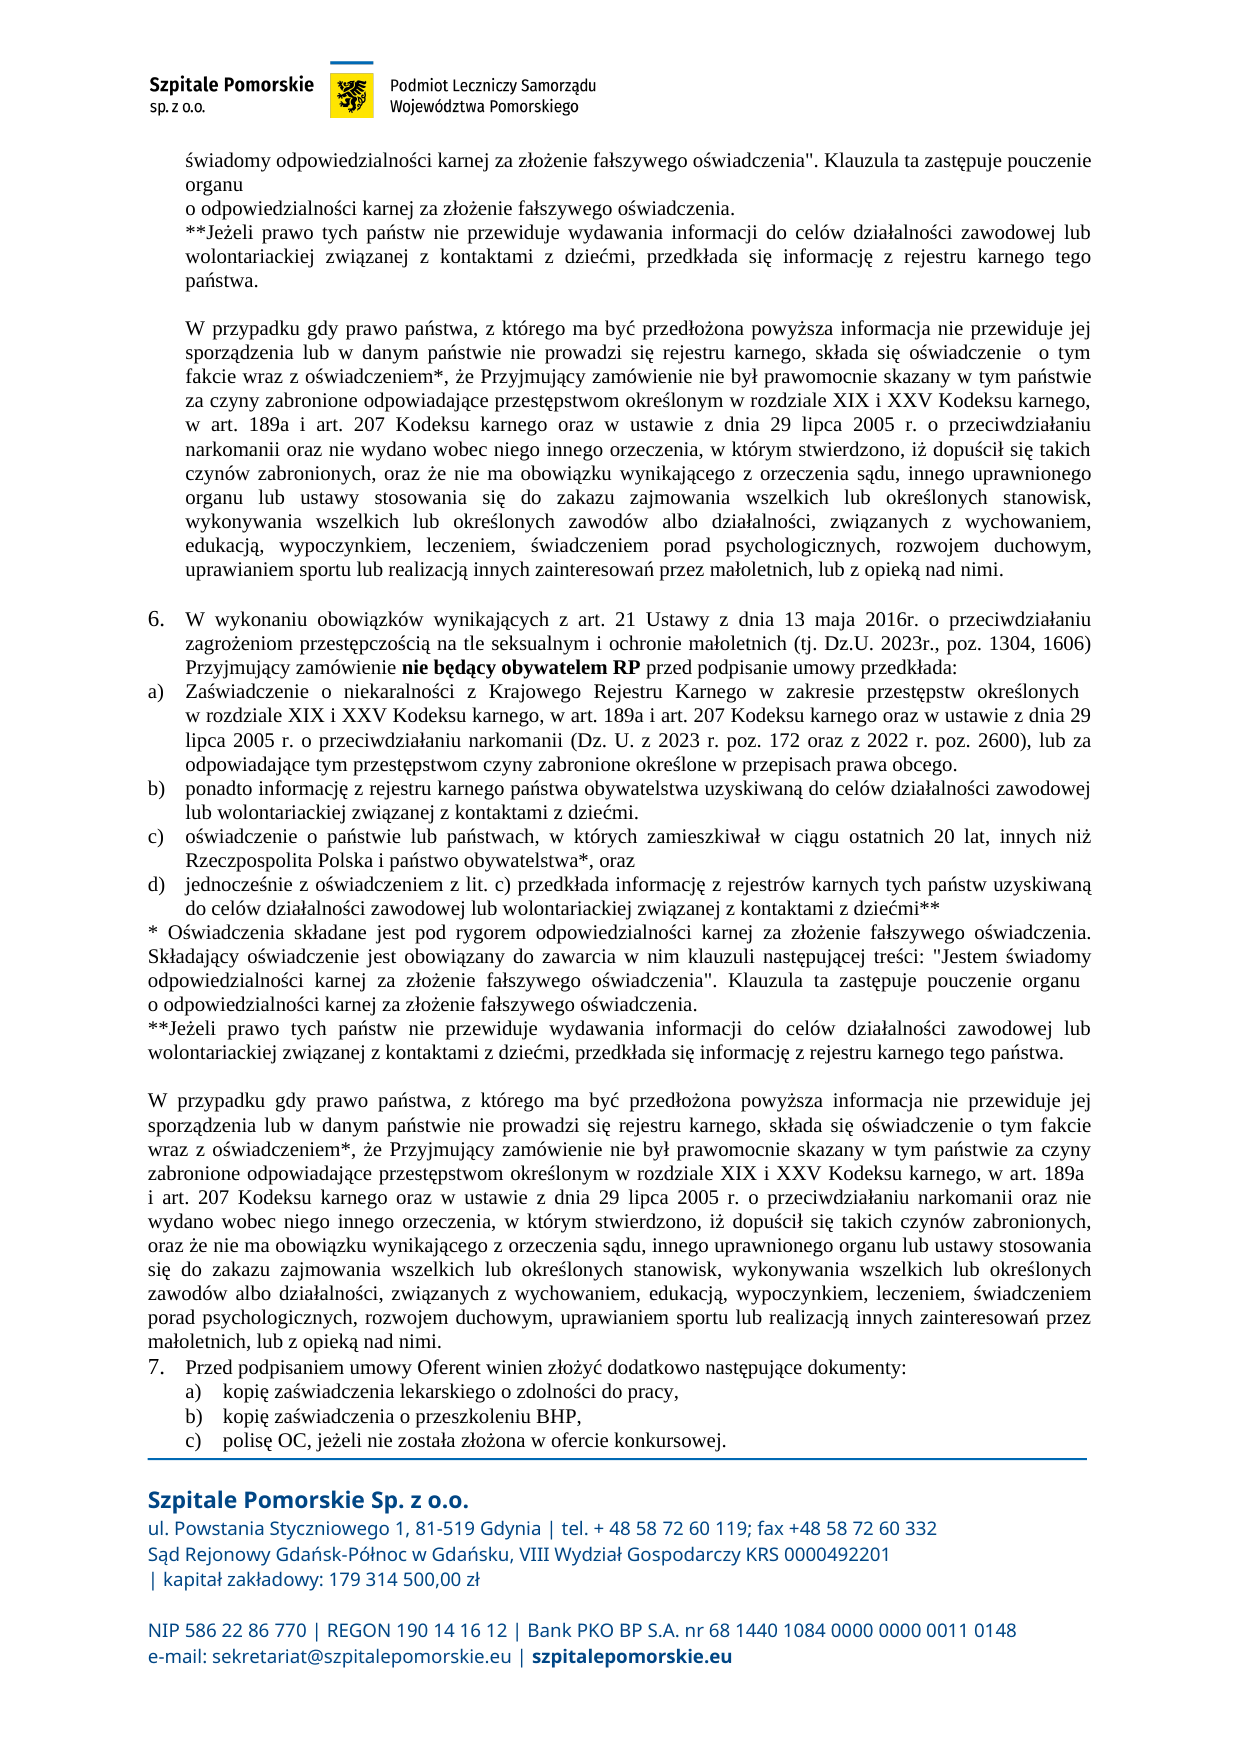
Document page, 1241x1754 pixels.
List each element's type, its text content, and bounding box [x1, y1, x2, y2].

text c) oraz jednocześnie z oświadczeniem z lit. b) informację z rejestrów karnych tych państw uzyskiwaną do celów działalności zawodowej lub wolontariackiej związanej z kontaktami z dziećmi.** [185, 593, 1092, 641]
list Podpisanie umów nastąpi w miejscu i czasie określonym przez Udzielającego zamówienia, w jego siedzibie. [148, 196, 1092, 222]
list W wykonaniu obowiązków wynikających z art. 21 Ustawy z dnia 13 maja 2016r. o przeciwdziałaniu zagrożeniom przestępczością na tle seksualnym i ochronie małoletnich (tj. Dz.U. 2023r., poz. 1304, 1606) Przyjmujący zamówienie będący obywatelem RP przed podpisanie umowy przedkłada: [148, 345, 1092, 419]
list oświadczenie o państwie lub państwach, w których zamieszkiwał w ciągu ostatnich 20 lat, innych niż Rzeczpospolita Polska i państwo obywatelstwa*, oraz [148, 1389, 1092, 1437]
text W przypadku gdy prawo państwa, z którego ma być przedłożona powyższa informacja nie przewiduje jej sporządzenia lub w danym państwie nie prowadzi się rejestru karnego, składa się oświadczenie o tym fakcie wraz z oświadczeniem*, że Przyjmujący zamówienie nie był prawomocnie skazany w tym państwie za czyny zabronione odpowiadające przestępstwom określonym w rozdziale XIX i XXV Kodeksu karnego, w art. 189a i art. 207 Kodeksu karnego oraz w ustawie z dnia 29 lipca 2005 r. o przeciwdziałaniu narkomanii oraz nie wydano wobec niego innego orzeczenia, w którym stwierdzono, iż dopuścił się takich czynów zabronionych, oraz że nie ma obowiązku wynikającego z orzeczenia sądu, innego uprawnionego organu lub ustawy stosowania się do zakazu zajmowania wszelkich lub określonych stanowisk, wykonywania wszelkich lub określonych zawodów albo działalności, związanych z wychowaniem, edukacją, wypoczynkiem, leczeniem, świadczeniem porad psychologicznych, rozwojem duchowym, uprawianiem sportu lub realizacją innych zainteresowań przez małoletnich, lub z opieką nad nimi. [185, 882, 1092, 1146]
text a) Zaświadczenie o niekaralności z Krajowego Rejestru Karnego w zakresie przestępstw określonych w rozdziale XIX i XXV Kodeksu karnego, w art. 189a i art. 207 Kodeksu karnego oraz w ustawie z dnia 29 lipca 2005 r. o przeciwdziałaniu narkomanii (Dz. U. z 2023 r. poz. 172 oraz z 2022 r. poz. 2600), lub za odpowiadające tym przestępstwom czyny zabronione określone w przepisach prawa obcego. [185, 448, 1092, 545]
picture [148, 59, 597, 119]
text **Jeżeli prawo tych państw nie przewiduje wydawania informacji do celów działalności zawodowej lub wolontariackiej związanej z kontaktami z dziećmi, przedkłada się informację z rejestru karnego tego państwa. [185, 785, 1092, 857]
text * Oświadczenia składane jest pod rygorem odpowiedzialności karnej za złożenie fałszywego oświadczenia. Składający oświadczenie jest obowiązany do zawarcia w nim klauzuli następującej treści: "Jestem świadomy odpowiedzialności karnej za złożenie fałszywego oświadczenia". Klauzula ta zastępuje pouczenie organu o odpowiedzialności karnej za złożenie fałszywego oświadczenia. [185, 665, 1092, 785]
list Zaświadczenie o niekaralności z Krajowego Rejestru Karnego w zakresie przestępstw określonych w rozdziale XIX i XXV Kodeksu karnego, w art. 189a i art. 207 Kodeksu karnego oraz w ustawie z dnia 29 lipca 2005 r. o przeciwdziałaniu narkomanii (Dz. U. z 2023 r. poz. 172 oraz z 2022 r. poz. 2600), lub za odpowiadające tym przestępstwom czyny zabronione określone w przepisach prawa obcego. [148, 1245, 1092, 1341]
list Przed podpisaniem umowy Przyjmujący zamówienie zostanie sprawdzony w Rejestrze Przestępców na Tle Seksualnym z dostępem ograniczonym lub w Rejestrze osób, w stosunku do których Państwowa Komisja do spraw przeciwdziałania wykorzystaniu seksualnemu małoletnich poniżej lat 15 wydała postanowienie o wpisie w Rejestrze. Warunkiem podpisania umowy jest brak umieszczenia danych Przyjmującego Zamówienie w tym Rejestrze. [148, 222, 1092, 345]
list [148, 148, 1092, 196]
list ponadto informację z rejestru karnego państwa obywatelstwa uzyskiwaną do celów działalności zawodowej lub wolontariackiej związanej z kontaktami z dziećmi. [148, 1341, 1092, 1389]
list W wykonaniu obowiązków wynikających z art. 21 Ustawy z dnia 13 maja 2016r. o przeciwdziałaniu zagrożeniom przestępczością na tle seksualnym i ochronie małoletnich (tj. Dz.U. 2023r., poz. 1304, 1606) Przyjmujący zamówienie nie będący obywatelem RP przed podpisanie umowy przedkłada: [148, 1170, 1092, 1245]
text b) oświadczenie o państwie lub państwach, w których zamieszkiwał w ciągu ostatnich 20 lat, innych niż Rzeczpospolita Polska i państwo obywatelstwa*, [185, 545, 1092, 593]
